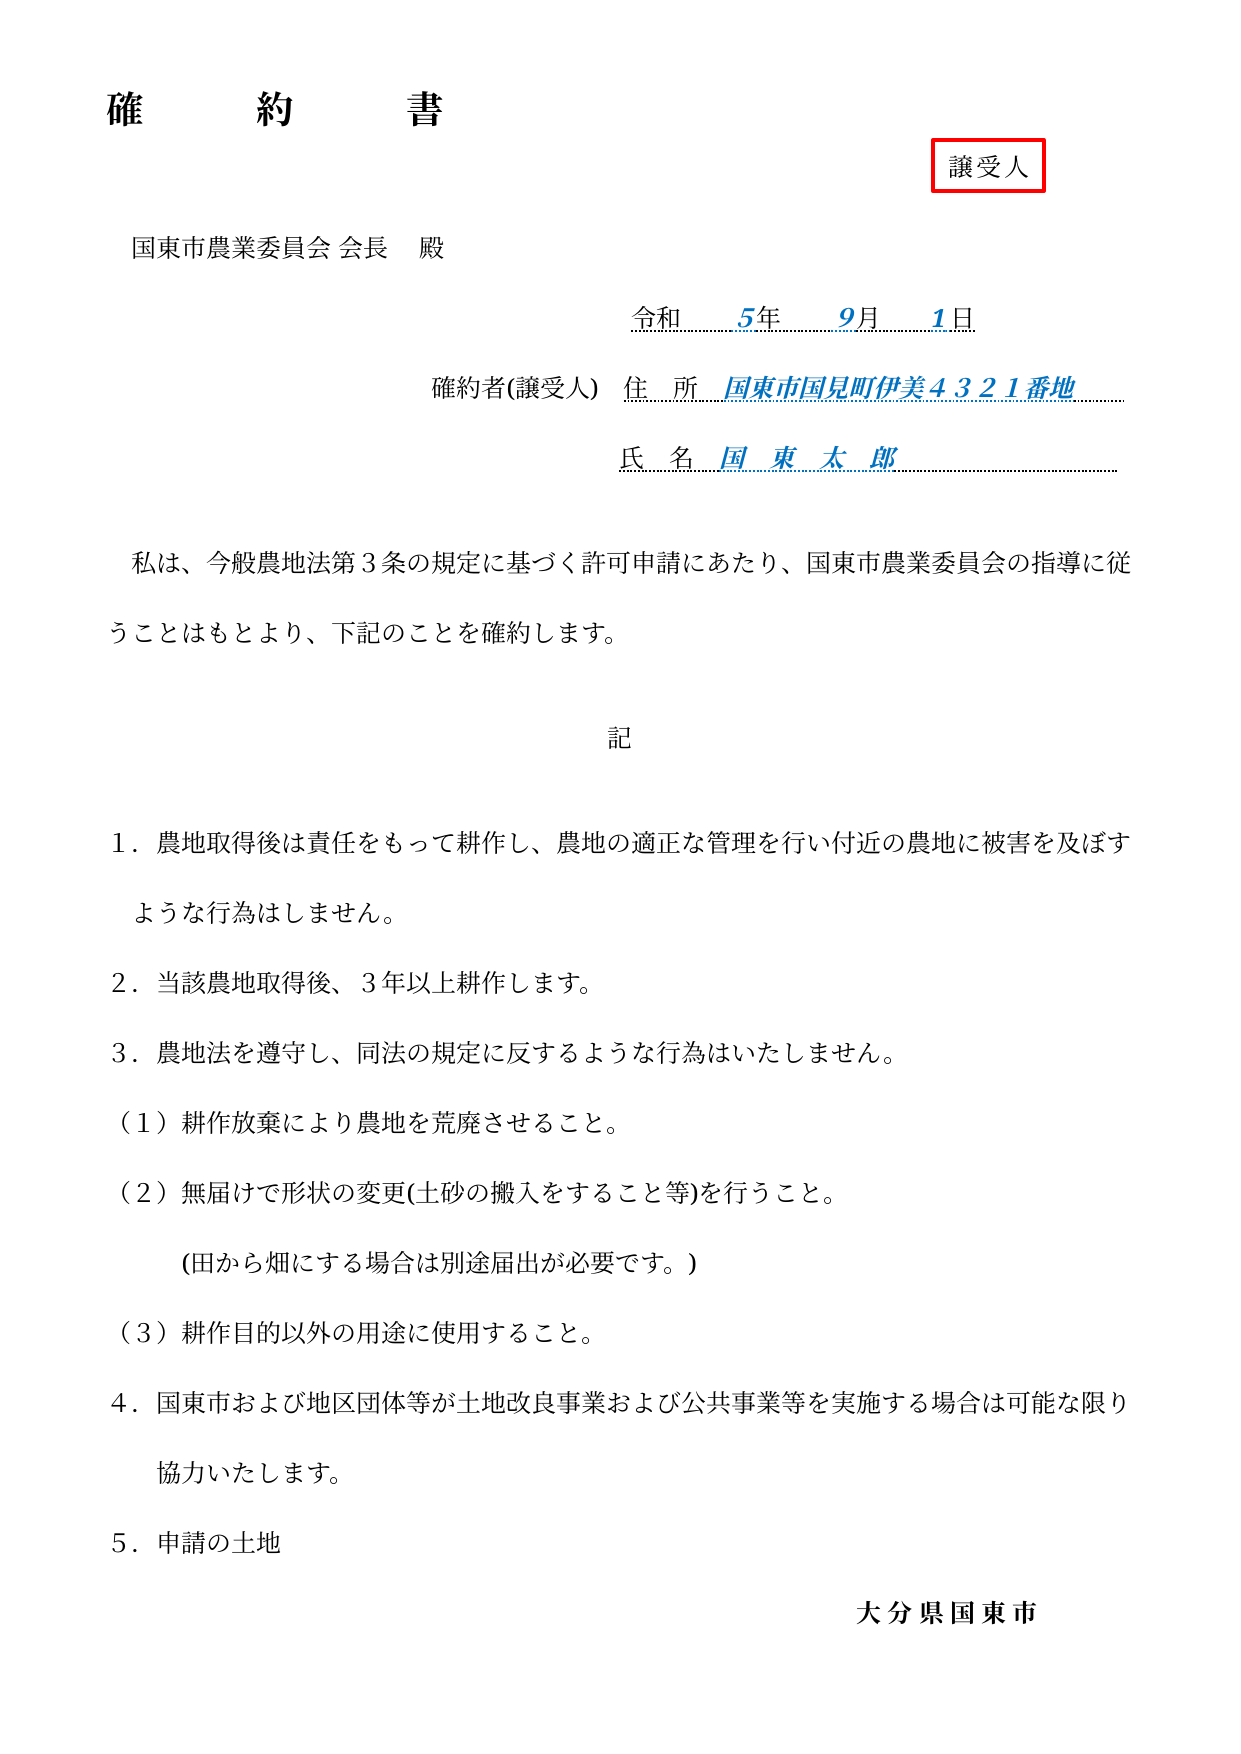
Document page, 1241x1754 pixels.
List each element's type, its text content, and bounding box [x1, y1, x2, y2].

text ４．国東市および地区団体等が土地改良事業および公共事業等を実施する場合は可能な限り [106, 1367, 1134, 1437]
text 令和 ５年 ９月 1日 [106, 282, 1084, 352]
text 氏 名 国 東 太 郎 [106, 422, 1134, 492]
text ５．申請の土地 [106, 1507, 1134, 1577]
text 確約者(譲受人) 住 所 国東市国見町伊美４３２１番地 [406, 352, 1134, 422]
subtitle 記 [106, 702, 1134, 772]
text ２．当該農地取得後、３年以上耕作します。 [106, 947, 1134, 1017]
text （２）無届けで形状の変更(土砂の搬入をすること等)を行うこと。 [106, 1157, 1134, 1227]
text ３．農地法を遵守し、同法の規定に反するような行為はいたしません。 [106, 1017, 1134, 1087]
text １．農地取得後は責任をもって耕作し、農地の適正な管理を行い付近の農地に被害を及ぼすような行為はしません。 [106, 807, 1134, 947]
text （３）耕作目的以外の用途に使用すること。 [106, 1297, 1134, 1367]
text 国東市農業委員会 会長 殿 [106, 212, 1134, 282]
text 協力いたします。 [106, 1437, 1134, 1507]
text （１）耕作放棄により農地を荒廃させること。 [106, 1087, 1134, 1157]
text 大 分 県 国 東 市 [106, 1577, 1134, 1647]
text 私は、今般農地法第３条の規定に基づく許可申請にあたり、国東市農業委員会の指導に従うことはもとより、下記のことを確約します。 [106, 527, 1134, 667]
text (田から畑にする場合は別途届出が必要です。) [106, 1227, 1134, 1297]
